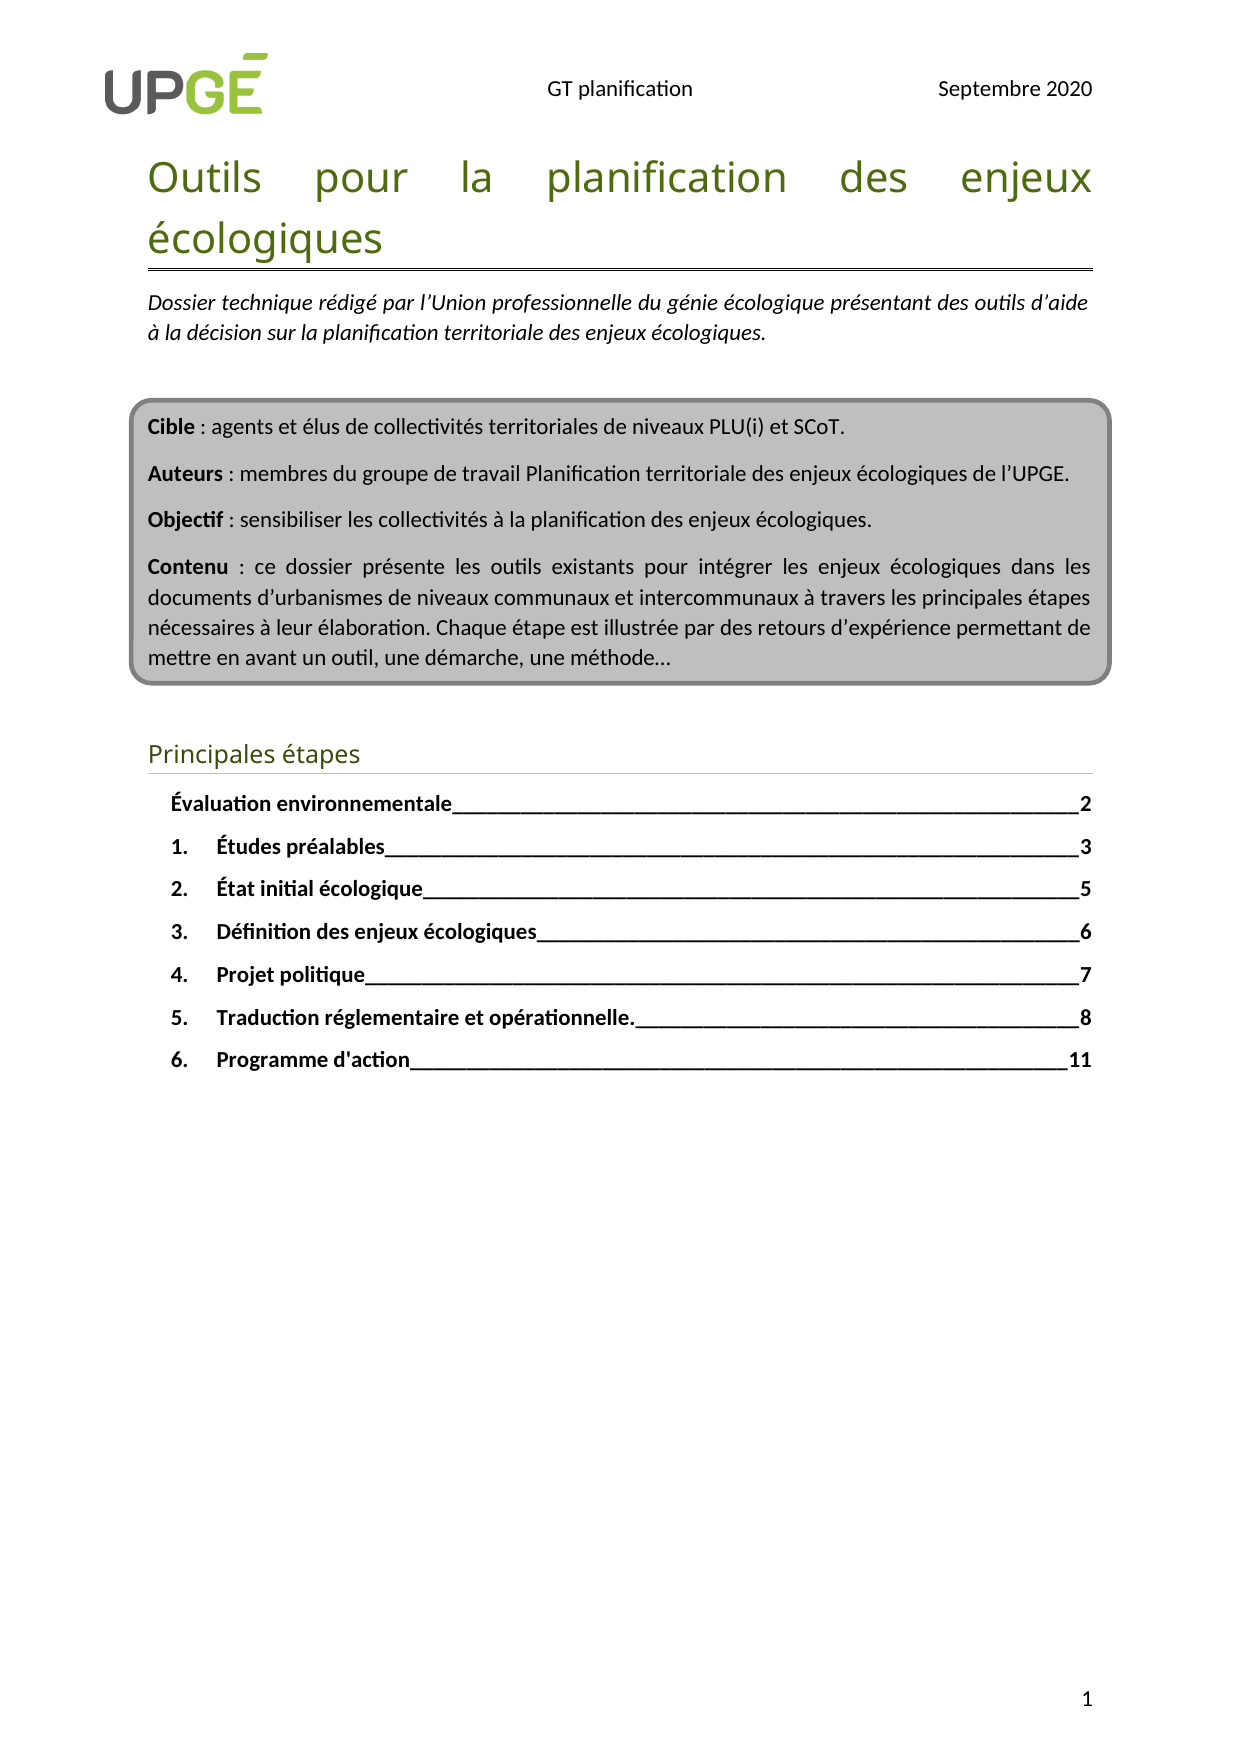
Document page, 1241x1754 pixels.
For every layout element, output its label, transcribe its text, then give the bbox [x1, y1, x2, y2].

text 4. Projet politique 7 [171, 960, 1093, 988]
text 2. État initial écologique 5 [171, 874, 1093, 903]
subtitle Principales étapes [148, 737, 1093, 773]
text Évaluation environnementale 2 [171, 789, 1093, 817]
subtitle Outils pour la planification des enjeux écologiques [148, 148, 1093, 268]
text 3. Définition des enjeux écologiques 6 [171, 917, 1093, 945]
text Auteurs : membres du groupe de travail Planification territoriale des enjeux écologiques de l’UPGE. [148, 459, 1093, 487]
text Cible : agents et élus de collectivités territoriales de niveaux PLU(i) et SCoT. [148, 412, 1093, 440]
text 5. Traduction réglementaire et opérationnelle. 8 [171, 1003, 1093, 1031]
text Contenu : ce dossier présente les outils existants pour intégrer les enjeux écologiques dans les documents d’urbanismes de niveaux communaux et intercommunaux à travers les principales étapes nécessaires à leur élaboration. Chaque étape est illustrée par des retours d’expérience permettant de mettre en avant un outil, une démarche, une méthode… [148, 552, 1093, 671]
picture [102, 50, 272, 118]
text 6. Programme d'action 11 [171, 1045, 1093, 1073]
text Dossier technique rédigé par l’Union professionnelle du génie écologique présentant des outils d’aide à la décision sur la planification territoriale des enjeux écologiques. [148, 288, 1093, 346]
text Objectif : sensibiliser les collectivités à la planification des enjeux écologiques. [148, 506, 1093, 533]
text 1. Études préalables 3 [171, 832, 1093, 860]
